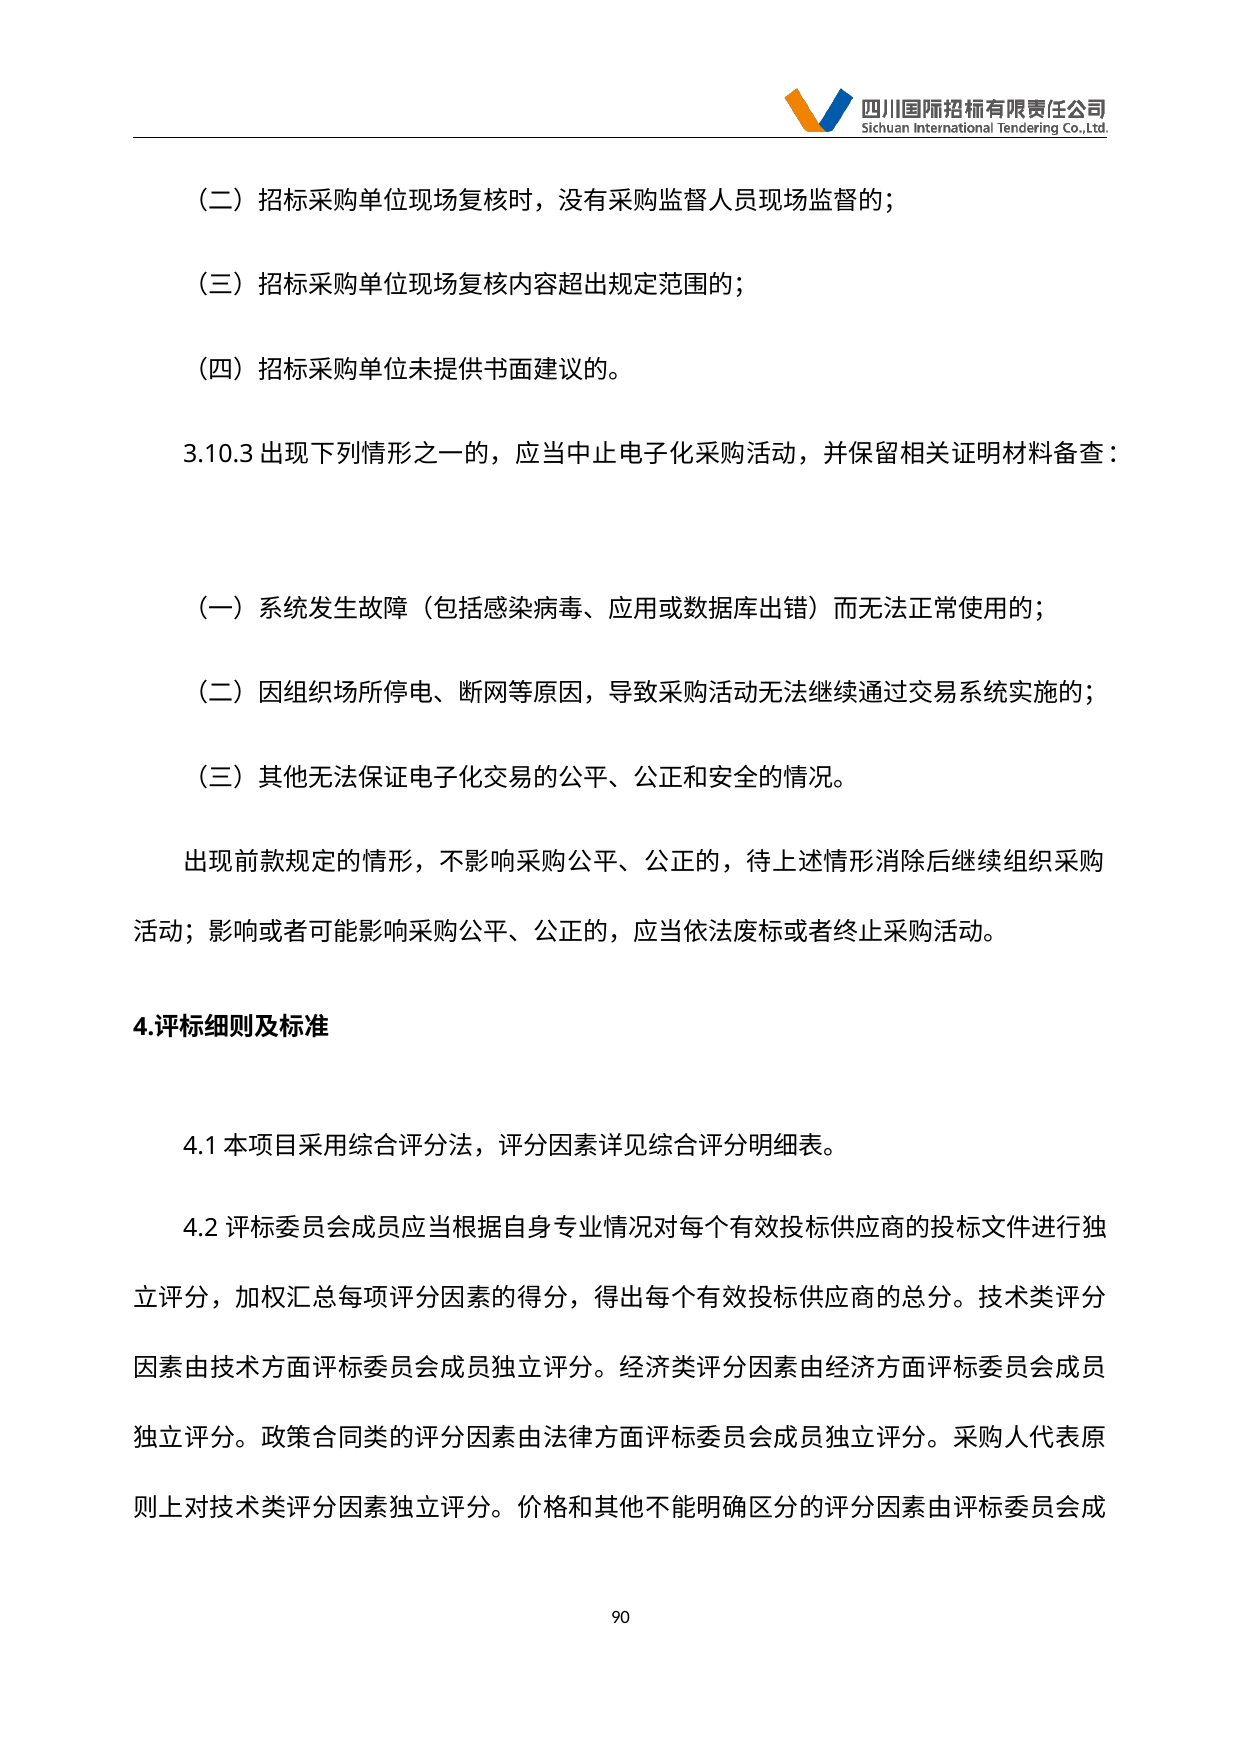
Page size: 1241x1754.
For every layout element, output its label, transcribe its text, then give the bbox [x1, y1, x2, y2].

text （二）因组织场所停电、断网等原因，导致采购活动无法继续通过交易系统实施的； [133, 658, 1107, 723]
text （三）其他无法保证电子化交易的公平、公正和安全的情况。 [133, 743, 1107, 808]
text 4.1本项目采用综合评分法，评分因素详见综合评分明细表。 [133, 1111, 1107, 1176]
text （二）招标采购单位现场复核时，没有采购监督人员现场监督的； [133, 166, 1107, 231]
subtitle 4.评标细则及标准 [133, 992, 1107, 1057]
text 3.10.3出现下列情形之一的，应当中止电子化采购活动，并保留相关证明材料备查： [133, 419, 1107, 554]
picture [784, 88, 1108, 135]
text 出现前款规定的情形，不影响采购公平、公正的，待上述情形消除后继续组织采购活动；影响或者可能影响采购公平、公正的，应当依法废标或者终止采购活动。 [133, 827, 1107, 962]
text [133, 1193, 1107, 1538]
text （四）招标采购单位未提供书面建议的。 [133, 335, 1107, 400]
text （一）系统发生故障（包括感染病毒、应用或数据库出错）而无法正常使用的； [133, 574, 1107, 639]
text （三）招标采购单位现场复核内容超出规定范围的； [133, 250, 1107, 315]
